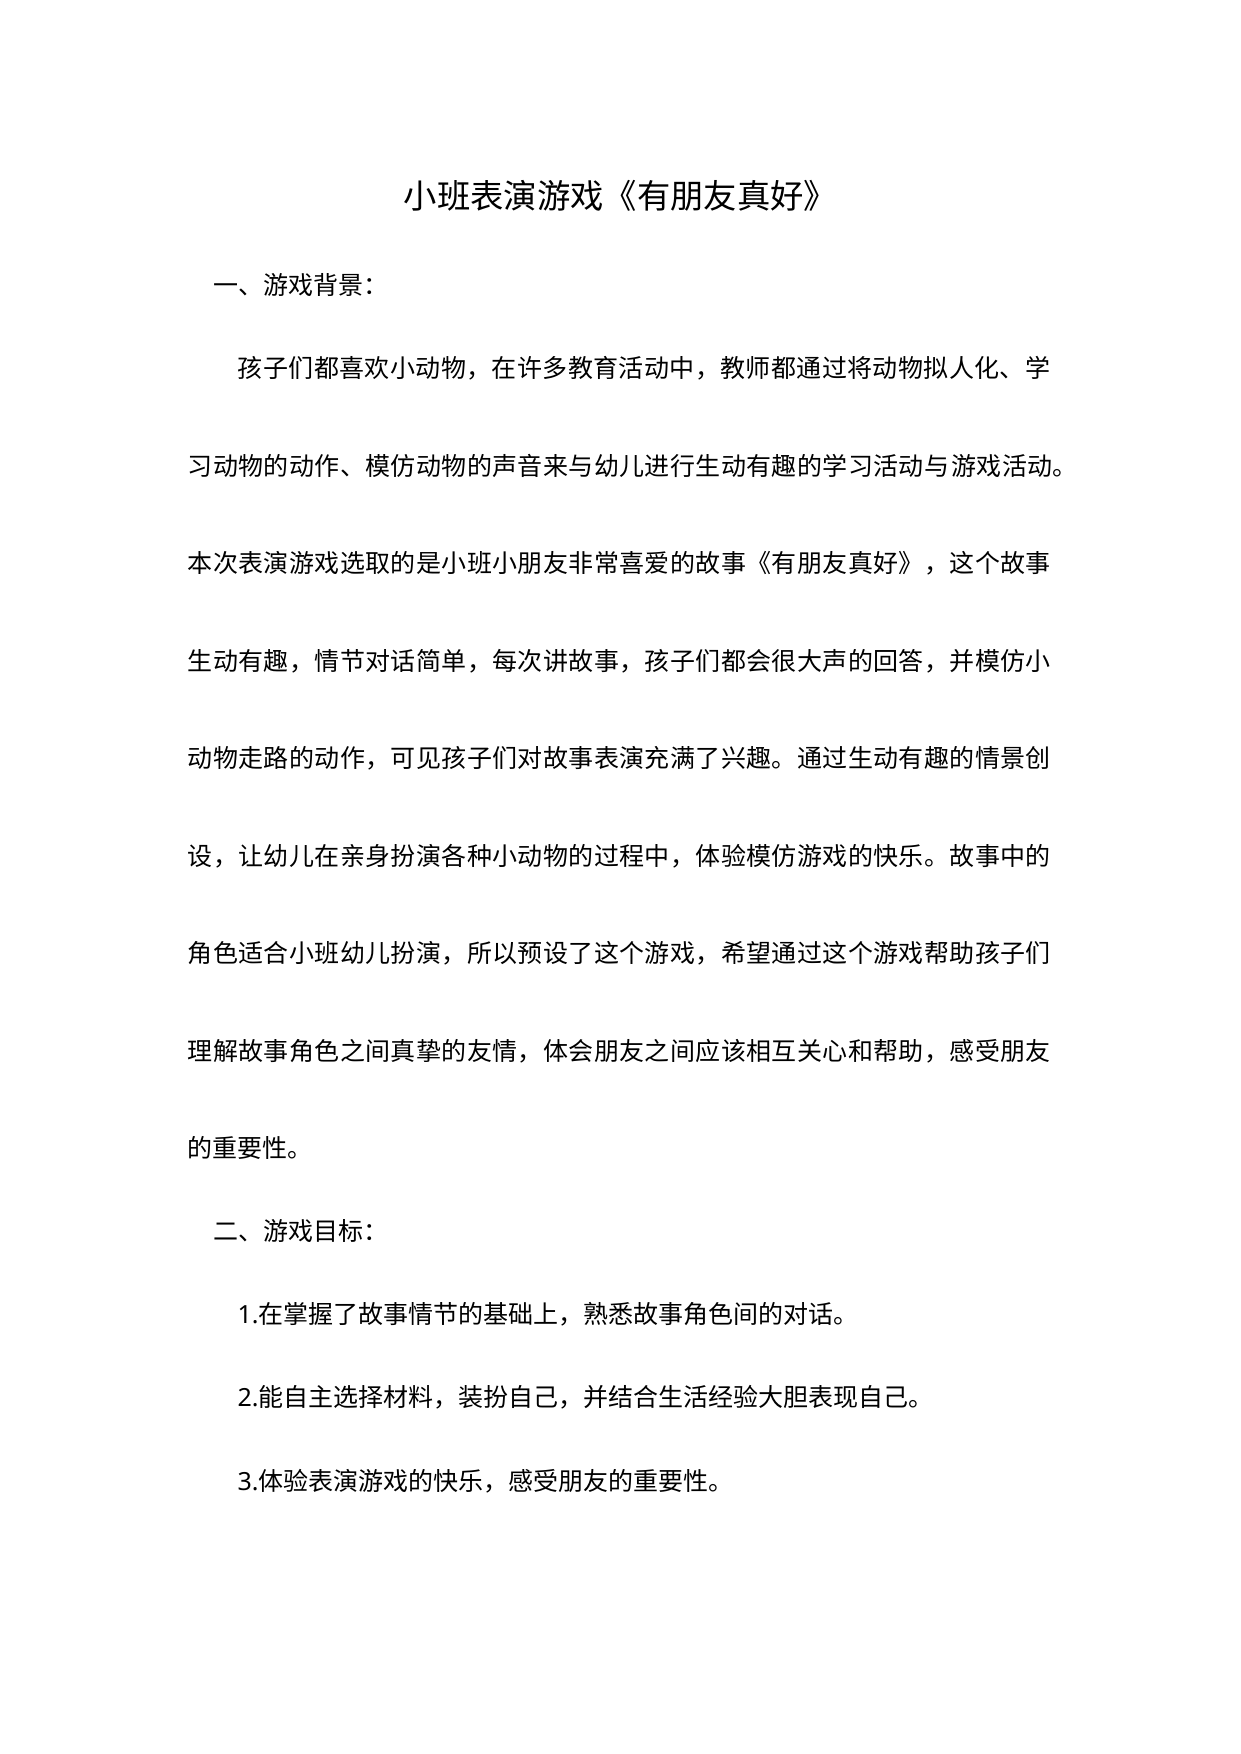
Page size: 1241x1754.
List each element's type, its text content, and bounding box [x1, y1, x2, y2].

text 二、游戏目标： [187, 1197, 1053, 1262]
text 2.能自主选择材料，装扮自己，并结合生活经验大胆表现自己。 [187, 1363, 1053, 1428]
text 1.在掌握了故事情节的基础上，熟悉故事角色间的对话。 [187, 1280, 1053, 1345]
text 小班表演游戏《有朋友真好》 [187, 162, 1053, 227]
text 一、游戏背景： [187, 251, 1053, 316]
text 3.体验表演游戏的快乐，感受朋友的重要性。 [187, 1447, 1053, 1512]
text 孩子们都喜欢小动物，在许多教育活动中，教师都通过将动物拟人化、学习动物的动作、模仿动物的声音来与幼儿进行生动有趣的学习活动与游戏活动。本次表演游戏选取的是小班小朋友非常喜爱的故事《有朋友真好》，这个故事生动有趣，情节对话简单，每次讲故事，孩子们都会很大声的回答，并模仿小动物走路的动作，可见孩子们对故事表演充满了兴趣。通过生动有趣的情景创设，让幼儿在亲身扮演各种小动物的过程中，体验模仿游戏的快乐。故事中的角色适合小班幼儿扮演，所以预设了这个游戏，希望通过这个游戏帮助孩子们理解故事角色之间真挚的友情，体会朋友之间应该相互关心和帮助，感受朋友的重要性。 [187, 334, 1053, 1179]
